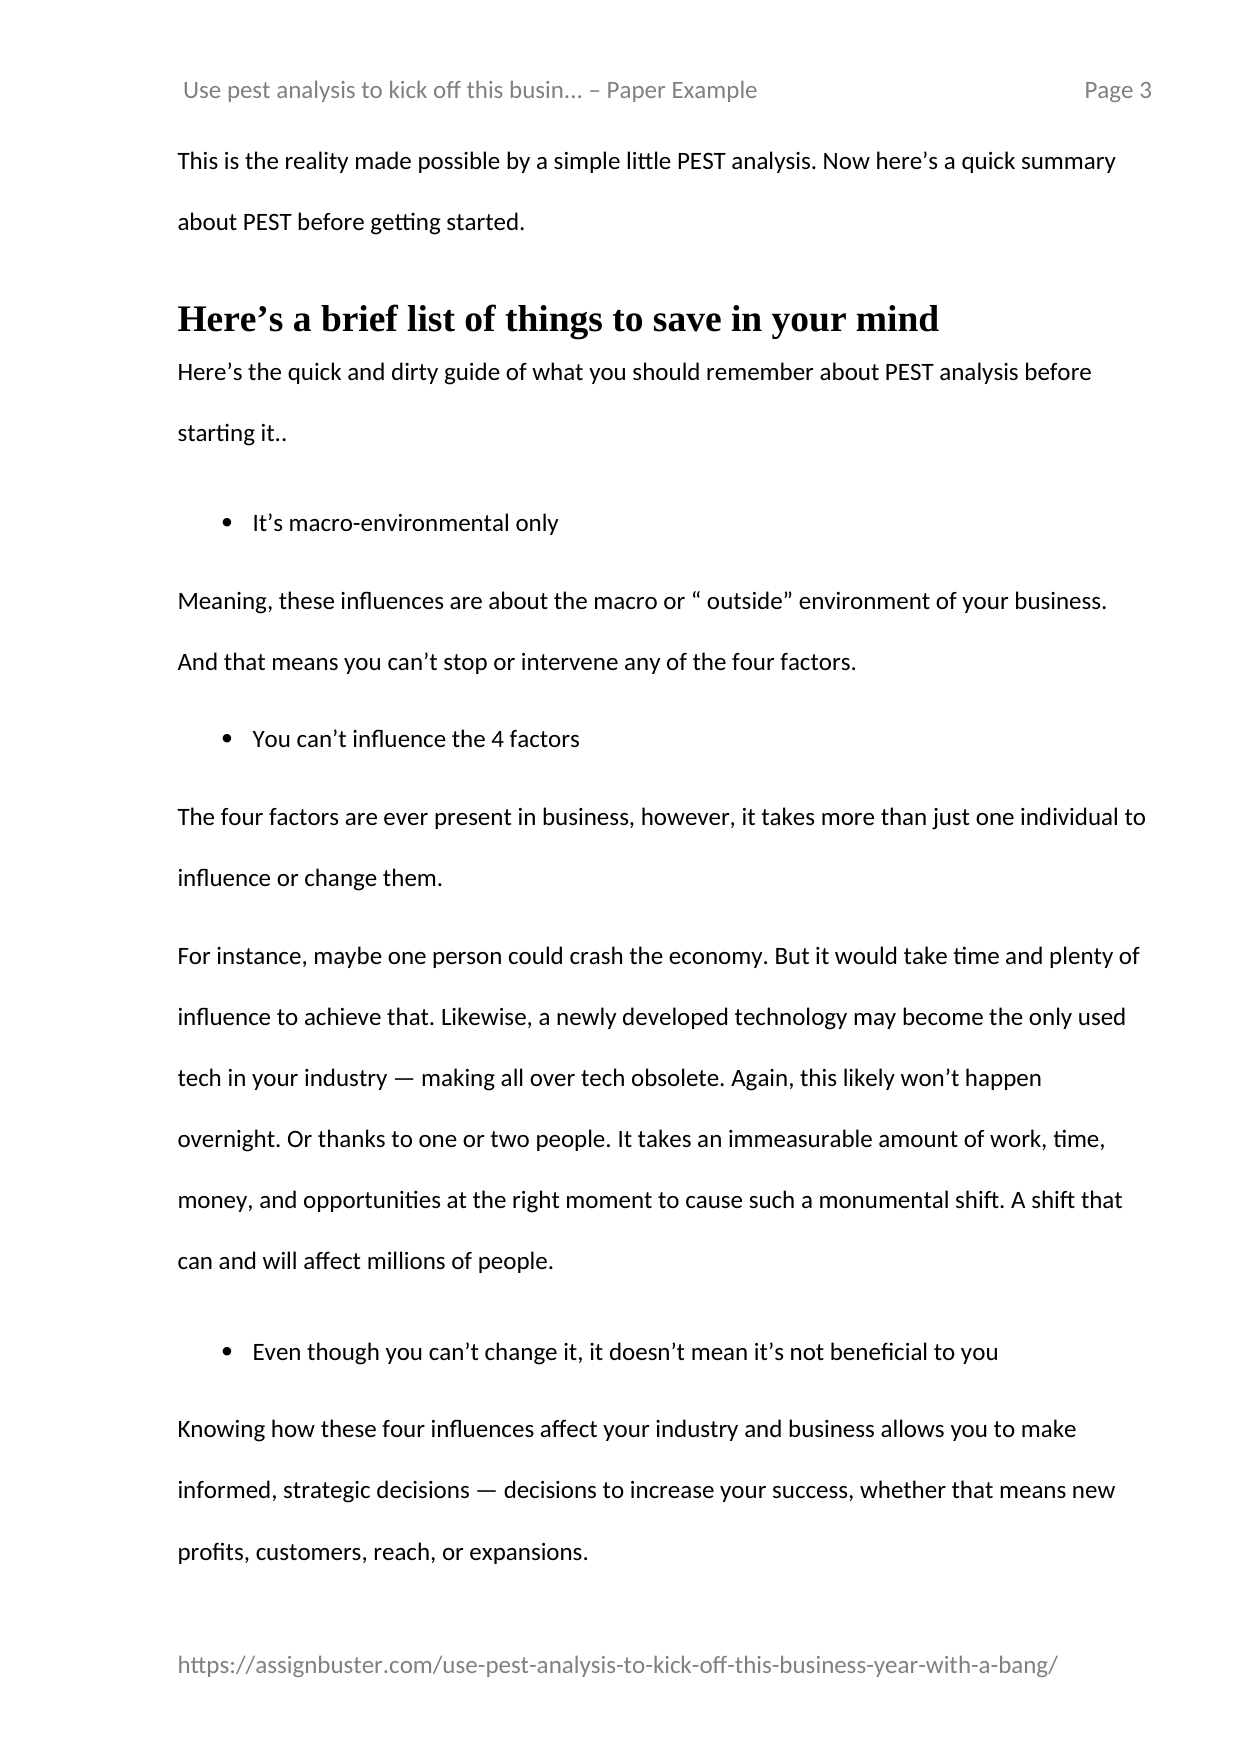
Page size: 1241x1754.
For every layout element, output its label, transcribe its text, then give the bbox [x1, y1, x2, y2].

list It’s macro-environmental only [223, 507, 1152, 538]
text Knowing how these four influences affect your industry and business allows you to make informed, strategic decisions — decisions to increase your success, whether that means new profits, customers, reach, or expansions. [177, 1413, 1152, 1566]
text For instance, maybe one person could crash the economy. But it would take time and plenty of influence to achieve that. Likewise, a newly developed technology may become the only used tech in your industry — making all over tech obsolete. Again, this likely won’t happen overnight. Or thanks to one or two people. It takes an immeasurable amount of work, time, money, and opportunities at the right moment to cause such a monumental shift. A shift that can and will affect millions of people. [177, 940, 1152, 1276]
text This is the reality made possible by a simple little PEST analysis. Now here’s a quick summary about PEST before getting started. [177, 145, 1152, 237]
text Meaning, these influences are about the macro or “ outside” environment of your business. And that means you can’t stop or intervene any of the four factors. [177, 585, 1152, 676]
subtitle Here’s a brief list of things to save in your mind [177, 297, 1152, 340]
list Even though you can’t change it, it doesn’t mean it’s not beneficial to you [223, 1336, 1152, 1366]
list You can’t influence the 4 factors [223, 724, 1152, 754]
text Here’s the quick and dirty guide of what you should remember about PEST analysis before starting it.. [177, 356, 1152, 447]
text The four factors are ever present in business, however, it takes more than just one individual to influence or change them. [177, 801, 1152, 893]
